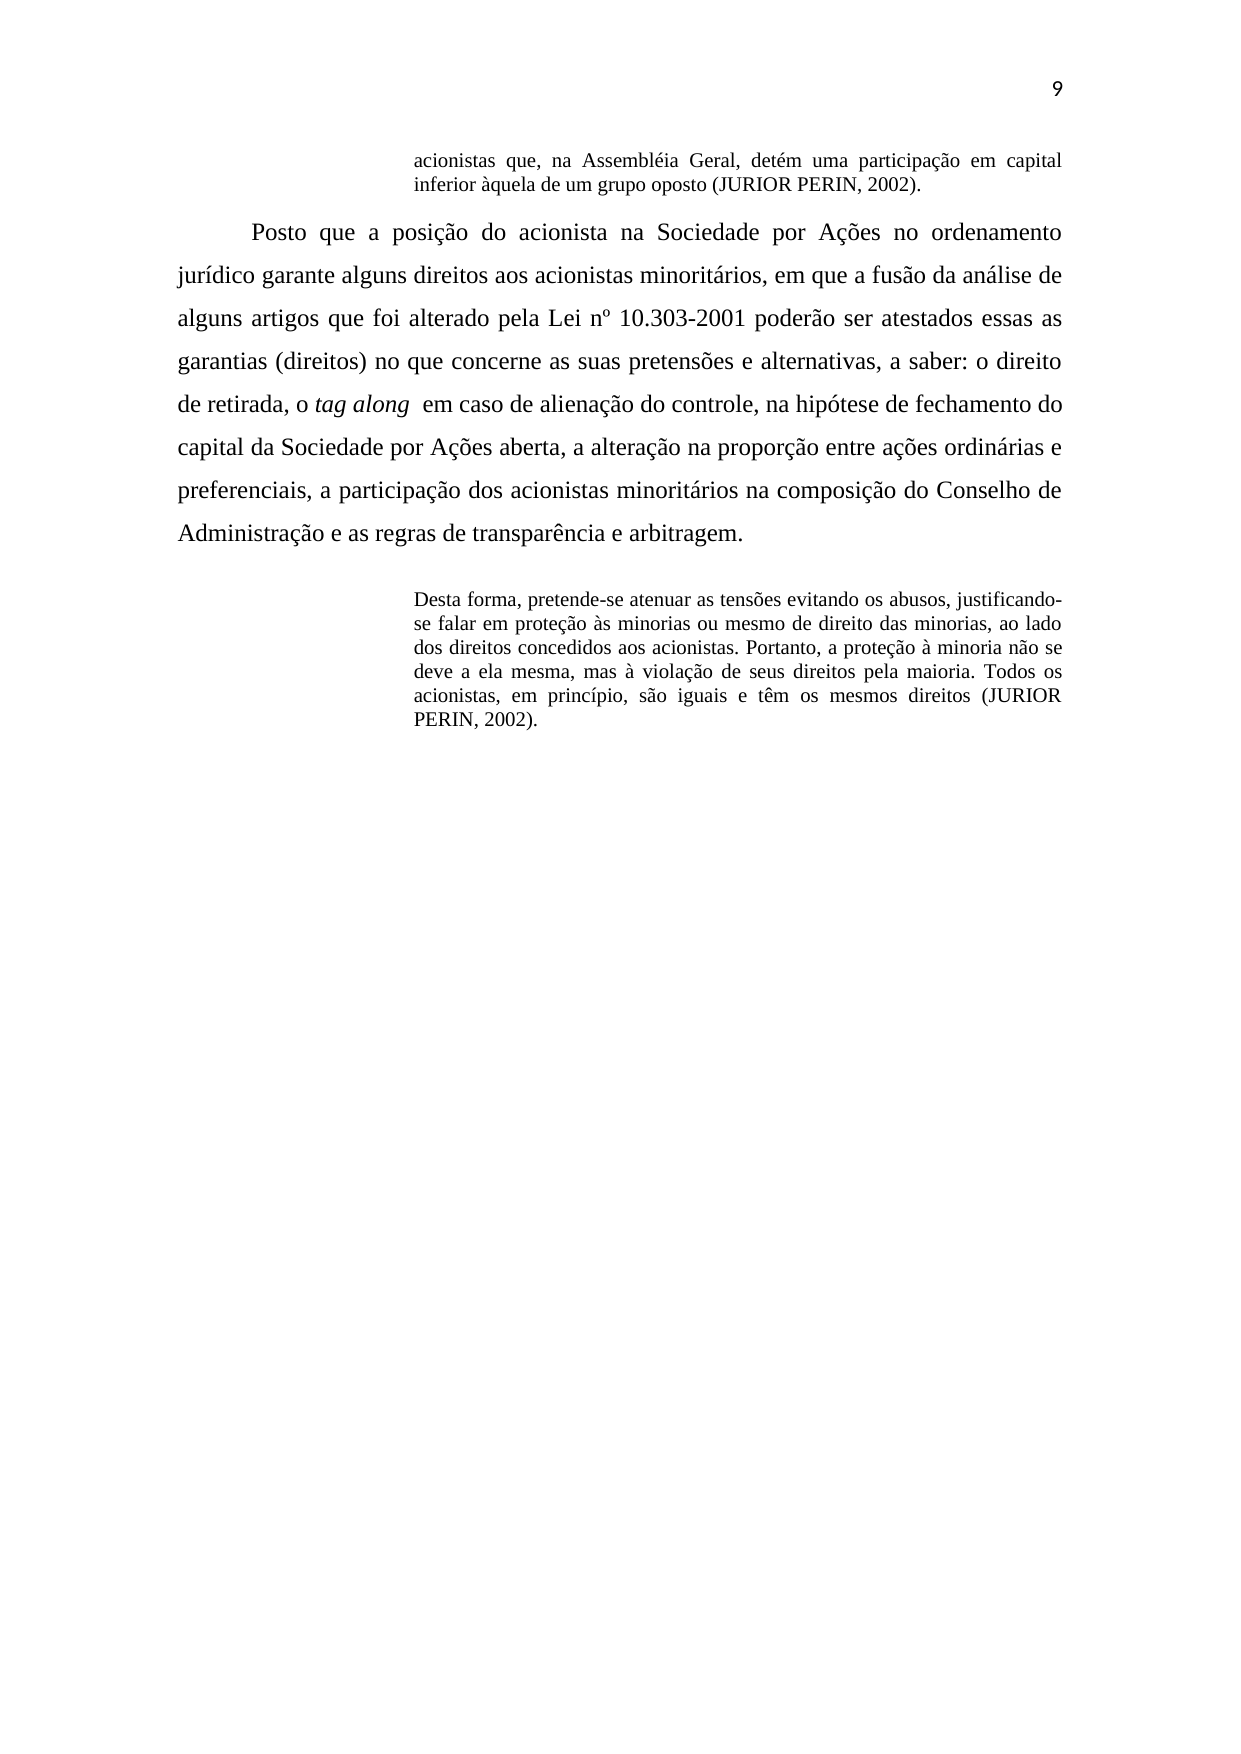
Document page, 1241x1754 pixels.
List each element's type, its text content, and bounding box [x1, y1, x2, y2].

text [413, 148, 1063, 196]
text Desta forma, pretende-se atenuar as tensões evitando os abusos, justificando-se falar em proteção às minorias ou mesmo de direito das minorias, ao lado dos direitos concedidos aos acionistas. Portanto, a proteção à minoria não se deve a ela mesma, mas à violação de seus direitos pela maioria. Todos os acionistas, em princípio, são iguais e têm os mesmos direitos (JURIOR PERIN, 2002). [413, 587, 1063, 731]
text Posto que a posição do acionista na Sociedade por Ações no ordenamento jurídico garante alguns direitos aos acionistas minoritários, em que a fusão da análise de alguns artigos que foi alterado pela Lei nº 10.303-2001 poderão ser atestados essas as garantias (direitos) no que concerne as suas pretensões e alternativas, a saber: o direito de retirada, o tag along em caso de alienação do controle, na hipótese de fechamento do capital da Sociedade por Ações aberta, a alteração na proporção entre ações ordinárias e preferenciais, a participação dos acionistas minoritários na composição do Conselho de Administração e as regras de transparência e arbitragem. [177, 217, 1063, 547]
